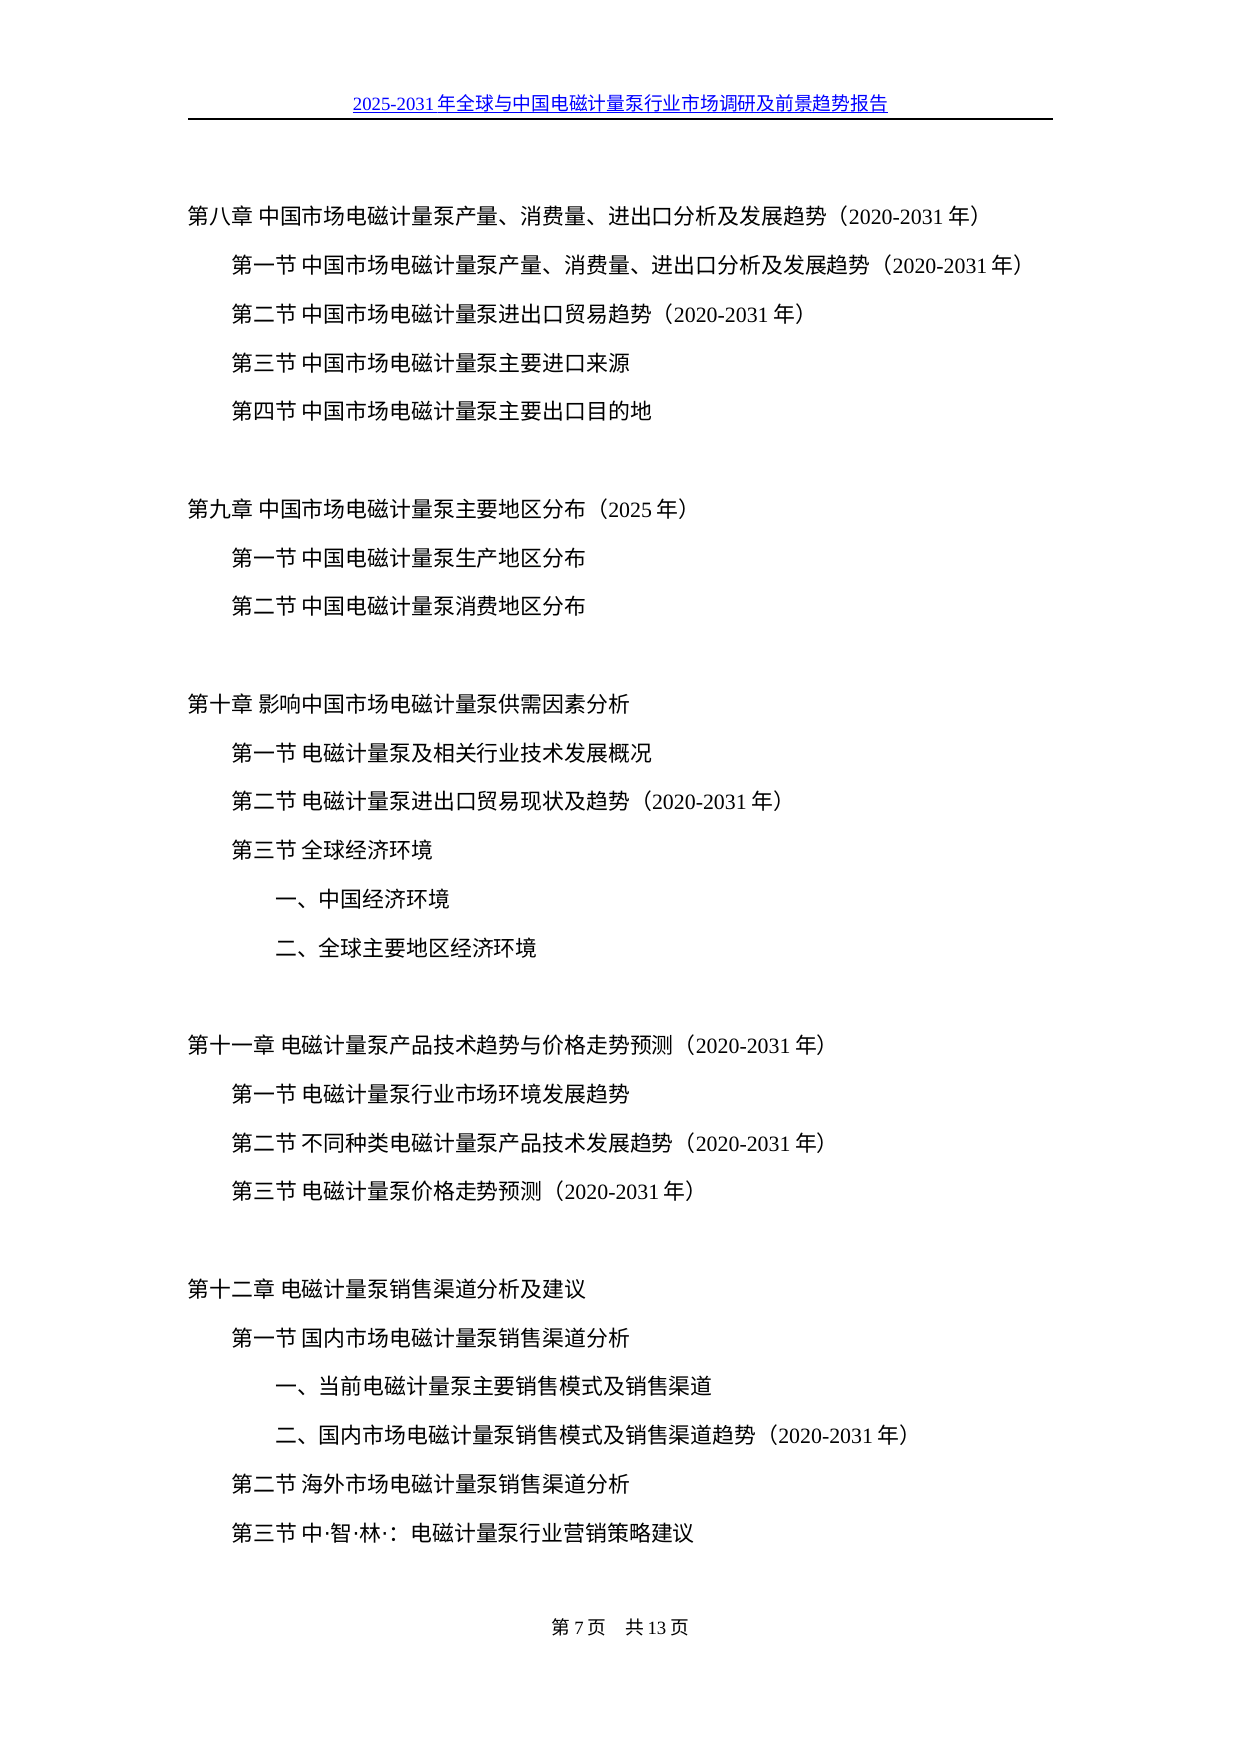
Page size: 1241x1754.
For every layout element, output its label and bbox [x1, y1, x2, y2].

text [187, 150, 1053, 1548]
